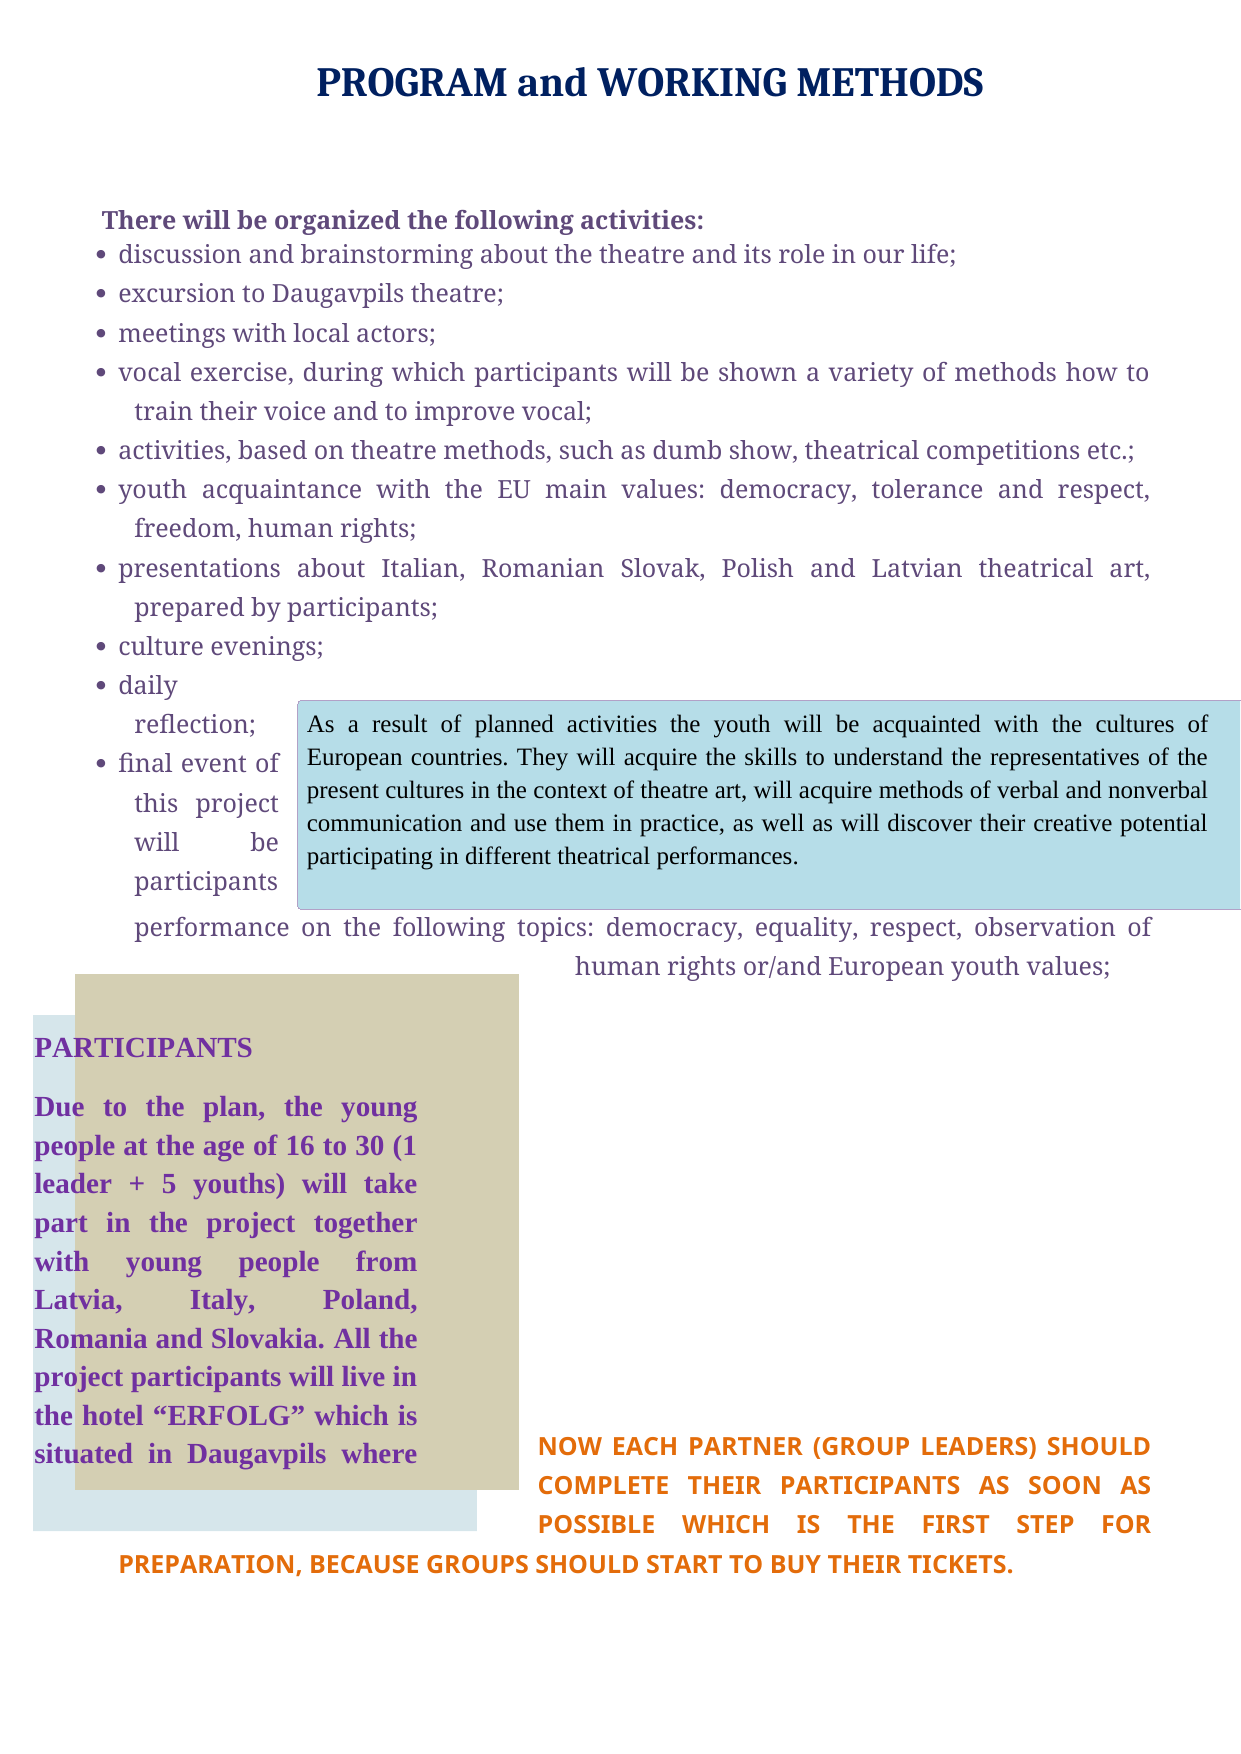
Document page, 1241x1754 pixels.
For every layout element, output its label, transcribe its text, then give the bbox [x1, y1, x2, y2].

text NOW EACH PARTNER (GROUP LEADERS) SHOULD COMPLETE THEIR PARTICIPANTS AS SOON AS POSSIBLE WHICH IS THE FIRST STEP FOR PREPARATION, BECAUSE GROUPS SHOULD START TO BUY THEIR TICKETS. [118, 1429, 1152, 1580]
list discussion and brainstorming about the theatre and its role in our life; [97, 237, 1152, 271]
text PROGRAM and WORKING METHODS [118, 59, 1181, 107]
text There will be organized the following activities: [88, 203, 1181, 237]
list excursion to Daugavpils theatre; [97, 276, 1152, 310]
list culture evenings; [97, 628, 1152, 663]
list presentations about Italian, Romanian Slovak, Polish and Latvian theatrical art, prepared by participants; [97, 550, 1152, 623]
list meetings with local actors; [97, 315, 1152, 349]
list final event of this project will be participants performance on the following topics: democracy, equality, respect, observation of human rights or/and European youth values; [97, 746, 1152, 983]
list daily reflection; [97, 668, 1152, 741]
list activities, based on theatre methods, such as dumb show, theatrical competitions etc.; [97, 433, 1152, 467]
list youth acquaintance with the EU main values: democracy, tolerance and respect, freedom, human rights; [97, 472, 1152, 545]
list vocal exercise, during which participants will be shown a variety of methods how to train their voice and to improve vocal; [97, 354, 1152, 428]
